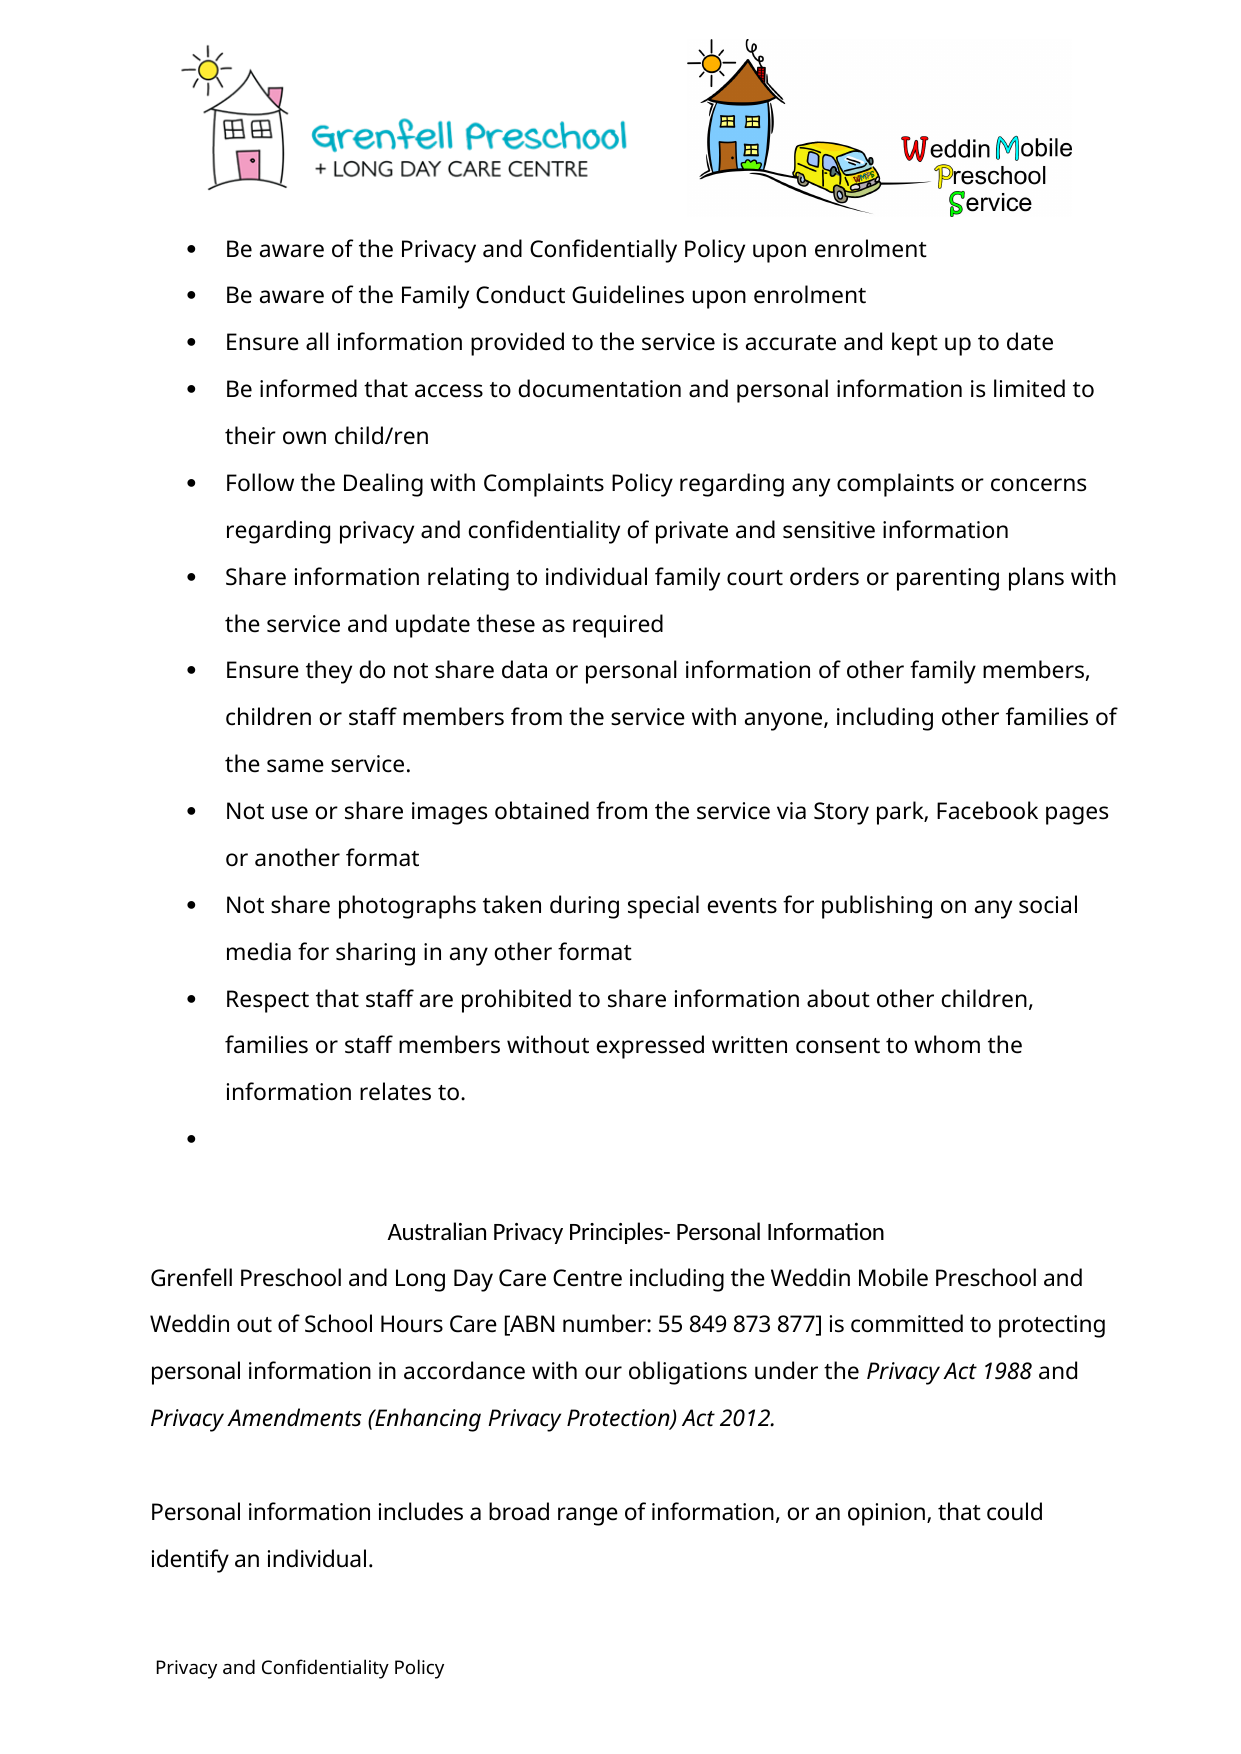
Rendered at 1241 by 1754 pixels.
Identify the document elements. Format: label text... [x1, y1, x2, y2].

text Australian Privacy Principles- Personal Information [150, 1216, 1122, 1246]
list Be aware of the Family Conduct Guidelines upon enrolment [187, 279, 1122, 311]
picture [687, 39, 1072, 150]
list Ensure all information provided to the service is accurate and kept up to date [187, 326, 1122, 357]
list Not use or share images obtained from the service via Story park, Facebook pages or another format [187, 795, 1122, 873]
text Grenfell Preschool and Long Day Care Centre including the Weddin Mobile Preschool and Weddin out of School Hours Care [ABN number: 55 849 873 877] is committed to protecting personal information in accordance with our obligations under the Privacy Act 1988 and Privacy Amendments (Enhancing Privacy Protection) Act 2012. [150, 1261, 1122, 1433]
list Not share photographs taken during special events for publishing on any social media for sharing in any other format [187, 889, 1122, 967]
list Be aware of the Privacy and Confidentially Policy upon enrolment [187, 150, 1122, 264]
list Share information relating to individual family court orders or parenting plans with the service and update these as required [187, 561, 1122, 639]
list Follow the Dealing with Complaints Policy regarding any complaints or concerns regarding privacy and confidentiality of private and sensitive information [187, 467, 1122, 545]
text Personal information includes a broad range of information, or an opinion, that could identify an individual. [150, 1496, 1122, 1574]
list Respect that staff are prohibited to share information about other children, families or staff members without expressed written consent to whom the information relates to. [187, 982, 1122, 1107]
list Be informed that access to documentation and personal information is limited to their own child/ren [187, 373, 1122, 451]
list Ensure they do not share data or personal information of other family members, children or staff members from the service with anyone, including other families of the same service. [187, 654, 1122, 779]
picture [170, 22, 646, 216]
